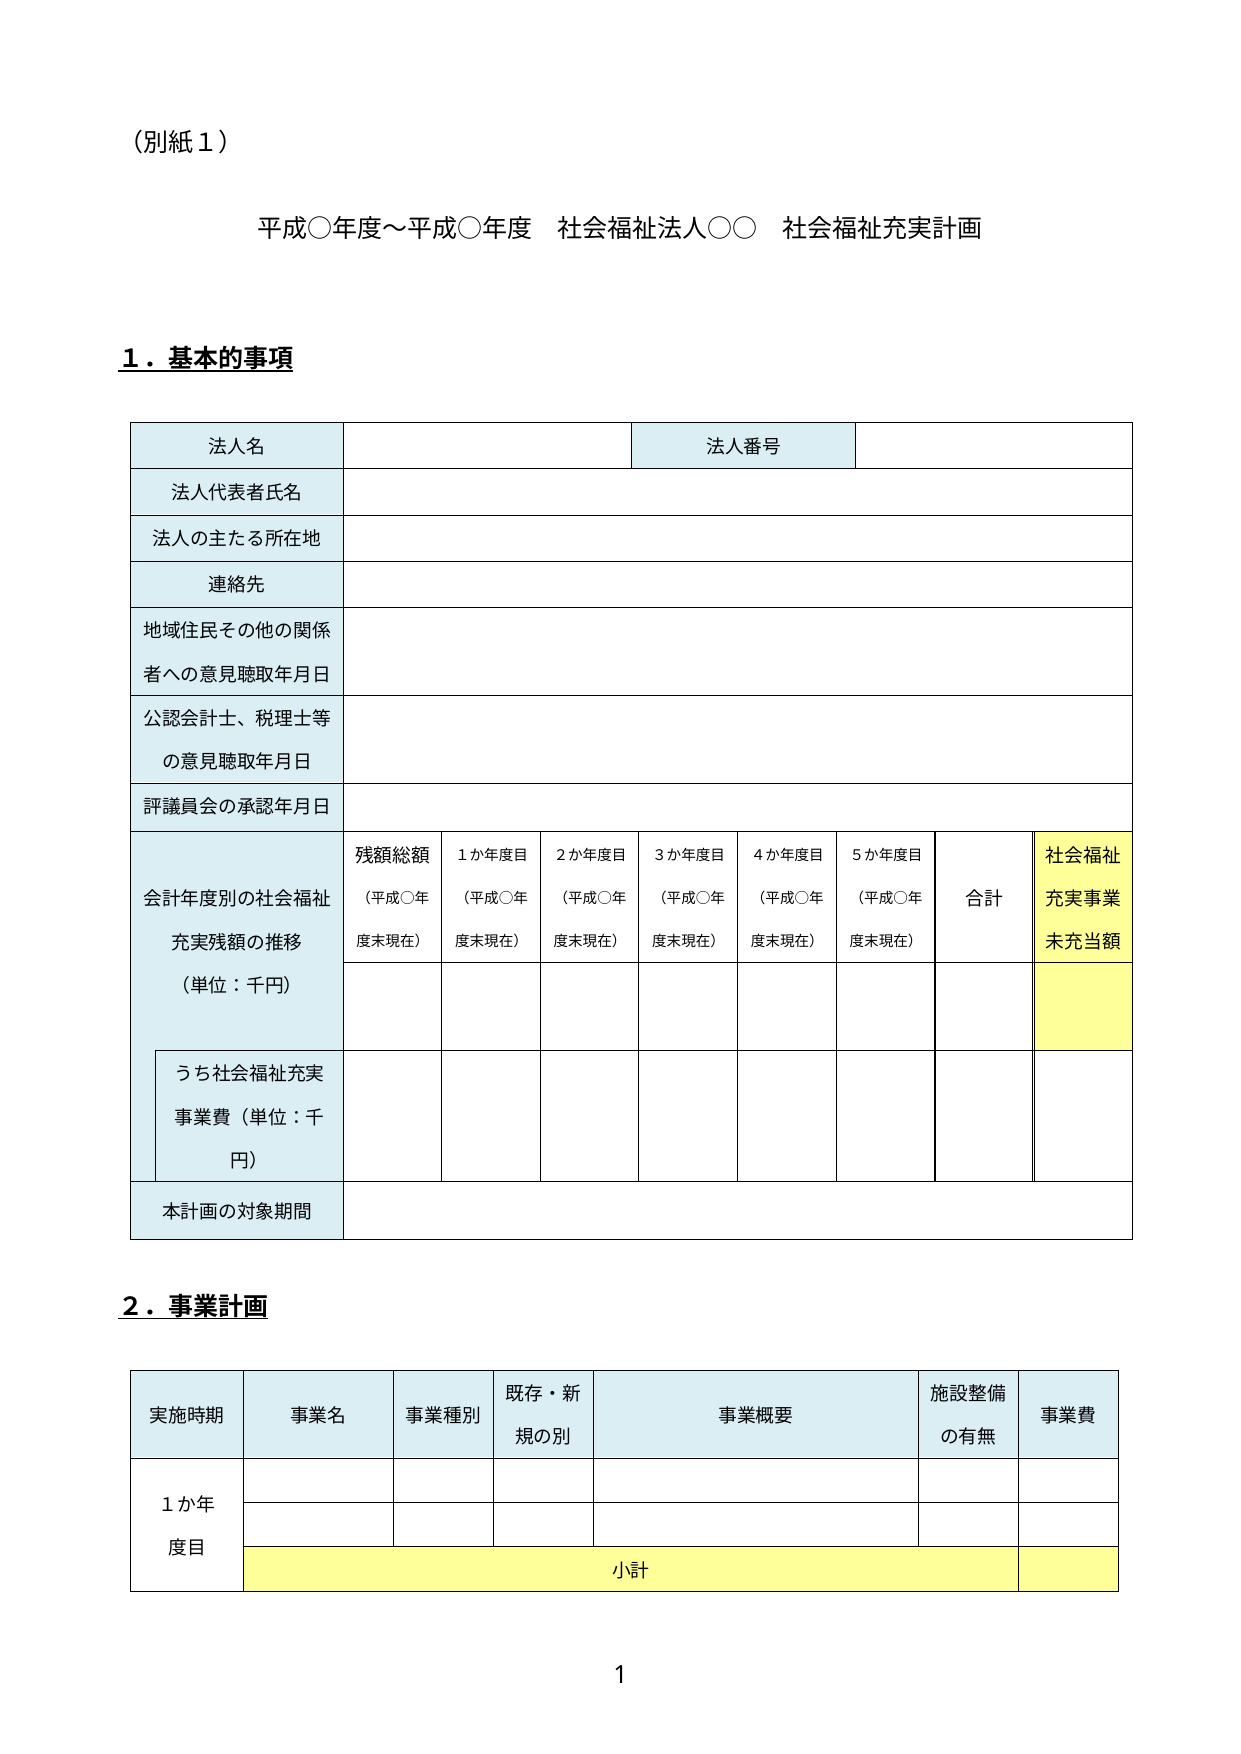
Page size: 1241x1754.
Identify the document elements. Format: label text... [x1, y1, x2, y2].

table_cell 公認会計士、税理士等の意見聴取年月日 [131, 696, 343, 782]
table_cell 連絡先 [131, 562, 343, 607]
table_cell [344, 516, 1132, 561]
table_cell ２か年度目 （平成○年度末現在） [541, 832, 638, 962]
text ２．事業計画 [118, 1283, 1122, 1326]
text 平成○年度～平成○年度 社会福祉法人○○ 社会福祉充実計画 [118, 205, 1122, 249]
table_header 施設整備の有無 [919, 1371, 1018, 1457]
table_cell 評議員会の承認年月日 [131, 784, 343, 831]
table_cell [639, 963, 737, 1050]
table_cell 地域住民その他の関係者への意見聴取年月日 [131, 608, 343, 695]
table_header 事業概要 [594, 1371, 918, 1457]
table_cell [344, 562, 1132, 607]
table_cell [344, 1182, 1132, 1239]
table_header 法人番号 [632, 423, 855, 468]
table_cell [131, 1050, 155, 1181]
table_header [344, 423, 631, 468]
table_cell [344, 608, 1132, 695]
table_cell [837, 1051, 934, 1181]
table_cell [244, 1459, 393, 1502]
text １．基本的事項 [118, 335, 1122, 379]
table_cell １か年度目 （平成○年度末現在） [442, 832, 540, 962]
table_cell 残額総額 （平成○年度末現在） [344, 832, 441, 962]
table_cell 合計 [936, 832, 1032, 962]
table_header 事業名 [244, 1371, 393, 1457]
table_cell [394, 1459, 493, 1502]
table_cell [344, 469, 1132, 514]
table_cell ４か年度目 （平成○年度末現在） [738, 832, 836, 962]
table_cell [936, 1051, 1032, 1181]
table_cell [442, 1051, 540, 1181]
table_cell [1019, 1547, 1118, 1591]
table_cell [344, 963, 441, 1050]
table_cell [344, 784, 1132, 831]
table_cell 法人の主たる所在地 [131, 516, 343, 561]
table_header 既存・新規の別 [494, 1371, 593, 1457]
table_header [856, 423, 1132, 468]
table_cell [837, 963, 934, 1050]
table_cell ３か年度目 （平成○年度末現在） [639, 832, 737, 962]
table_cell 小計 [244, 1547, 1018, 1591]
table_cell 会計年度別の社会福祉充実残額の推移 （単位：千円） [131, 832, 343, 1050]
table_cell [344, 696, 1132, 782]
table_header 事業種別 [394, 1371, 493, 1457]
table_cell 社会福祉充実事業未充当額 [1035, 832, 1132, 962]
table_cell [344, 1051, 441, 1181]
table_cell [244, 1503, 393, 1546]
table_cell [1035, 1051, 1132, 1181]
table_header 法人名 [131, 423, 343, 468]
table_cell [494, 1459, 593, 1502]
table_cell [639, 1051, 737, 1181]
table_cell [919, 1459, 1018, 1502]
table_cell [541, 963, 638, 1050]
table_cell [394, 1503, 493, 1546]
text （別紙１） [118, 119, 1122, 162]
table_cell [594, 1503, 918, 1546]
table_cell 本計画の対象期間 [131, 1182, 343, 1239]
table_cell １か年 度目 [131, 1459, 243, 1591]
table_cell [1019, 1459, 1118, 1502]
table_cell [1035, 963, 1132, 1050]
table_cell [494, 1503, 593, 1546]
table_cell ５か年度目 （平成○年度末現在） [837, 832, 934, 962]
table_cell [738, 963, 836, 1050]
table_cell うち社会福祉充実事業費（単位：千円） [156, 1051, 343, 1181]
table_cell [442, 963, 540, 1050]
table_cell [738, 1051, 836, 1181]
table_cell [541, 1051, 638, 1181]
table_header 事業費 [1019, 1371, 1118, 1457]
table_cell [919, 1503, 1018, 1546]
table_cell [936, 963, 1032, 1050]
table_cell 法人代表者氏名 [131, 469, 343, 514]
table_cell [1019, 1503, 1118, 1546]
table_cell [594, 1459, 918, 1502]
table_header 実施時期 [131, 1371, 243, 1457]
